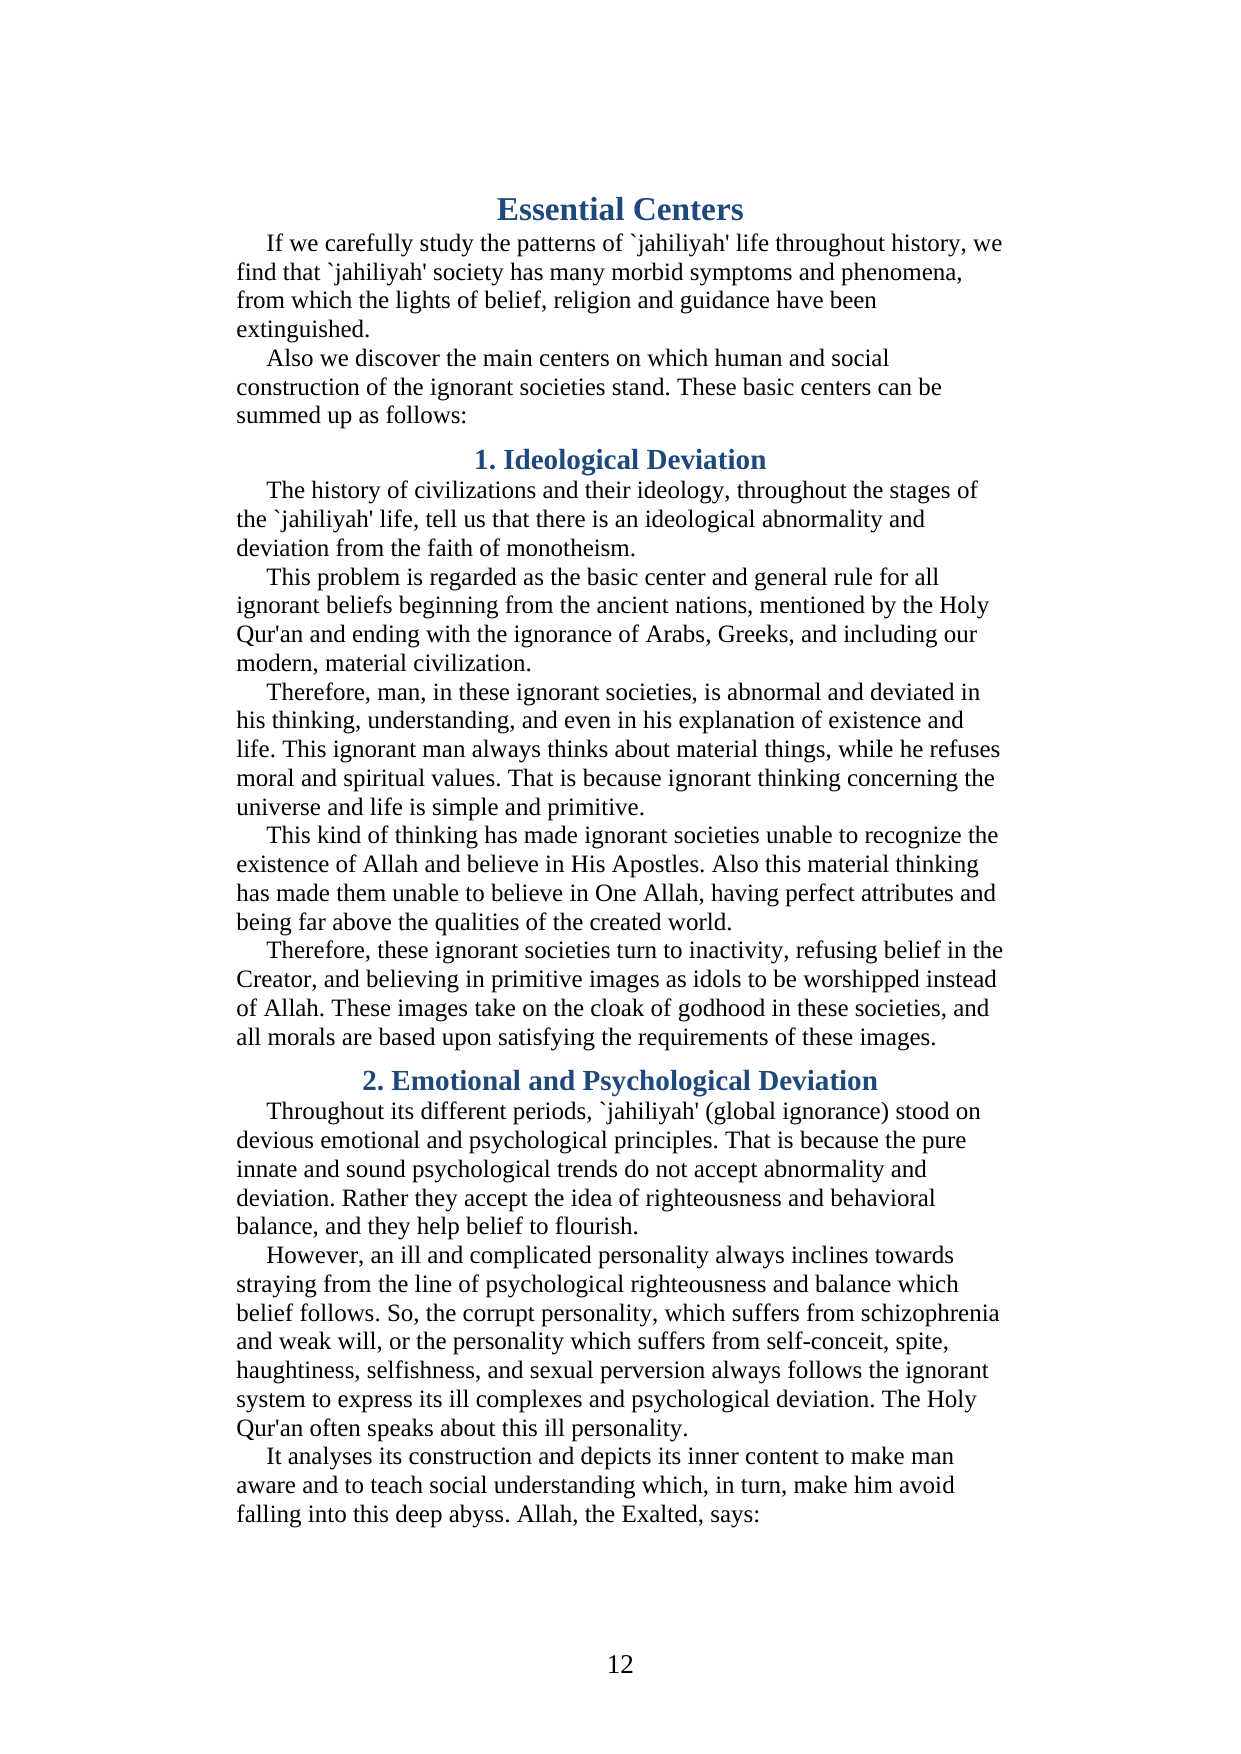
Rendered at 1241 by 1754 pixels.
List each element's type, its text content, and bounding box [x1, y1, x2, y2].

text This kind of thinking has made ignorant societies unable to recognize the existence of Allah and believe in His Apostles. Also this material thinking has made them unable to believe in One Allah, having perfect attributes and being far above the qualities of the created world. [236, 820, 1004, 935]
subtitle 2. Emotional and Psychological Deviation [236, 1063, 1004, 1096]
text Therefore, these ignorant societies turn to inactivity, refusing belief in the Creator, and believing in primitive images as idols to be worshipped instead of Allah. These images take on the cloak of godhood in these societies, and all morals are based upon satisfying the requirements of these images. [236, 935, 1004, 1050]
text It analyses its construction and depicts its inner content to make man aware and to teach social understanding which, in turn, make him avoid falling into this deep abyss. Allah, the Exalted, says: [236, 1441, 1004, 1528]
text Also we discover the main centers on which human and social construction of the ignorant societies stand. These basic centers can be summed up as follows: [236, 343, 1004, 429]
text The history of civilizations and their ideology, throughout the stages of the `jahiliyah' life, tell us that there is an ideological abnormality and deviation from the faith of monotheism. [236, 475, 1004, 562]
text This problem is regarded as the basic center and general rule for all ignorant beliefs beginning from the ancient nations, mentioned by the Holy Qur'an and ending with the ignorance of Arabs, Greeks, and including our modern, material civilization. [236, 562, 1004, 677]
subtitle Essential Centers [236, 190, 1004, 228]
text Throughout its different periods, `jahiliyah' (global ignorance) stood on devious emotional and psychological principles. That is because the pure innate and sound psychological trends do not accept abnormality and deviation. Rather they accept the idea of righteousness and behavioral balance, and they help belief to flourish. [236, 1096, 1004, 1240]
text If we carefully study the patterns of `jahiliyah' life throughout history, we find that `jahiliyah' society has many morbid symptoms and phenomena, from which the lights of belief, religion and guidance have been extinguished. [236, 228, 1004, 343]
subtitle 1. Ideological Deviation [236, 442, 1004, 475]
text Therefore, man, in these ignorant societies, is abnormal and deviated in his thinking, understanding, and even in his explanation of existence and life. This ignorant man always thinks about material things, while he refuses moral and spiritual values. That is because ignorant thinking concerning the universe and life is simple and primitive. [236, 677, 1004, 820]
text However, an ill and complicated personality always inclines towards straying from the line of psychological righteousness and balance which belief follows. So, the corrupt personality, which suffers from schizophrenia and weak will, or the personality which suffers from self-conceit, spite, haughtiness, selfishness, and sexual perversion always follows the ignorant system to express its ill complexes and psychological deviation. The Holy Qur'an often speaks about this ill personality. [236, 1240, 1004, 1441]
